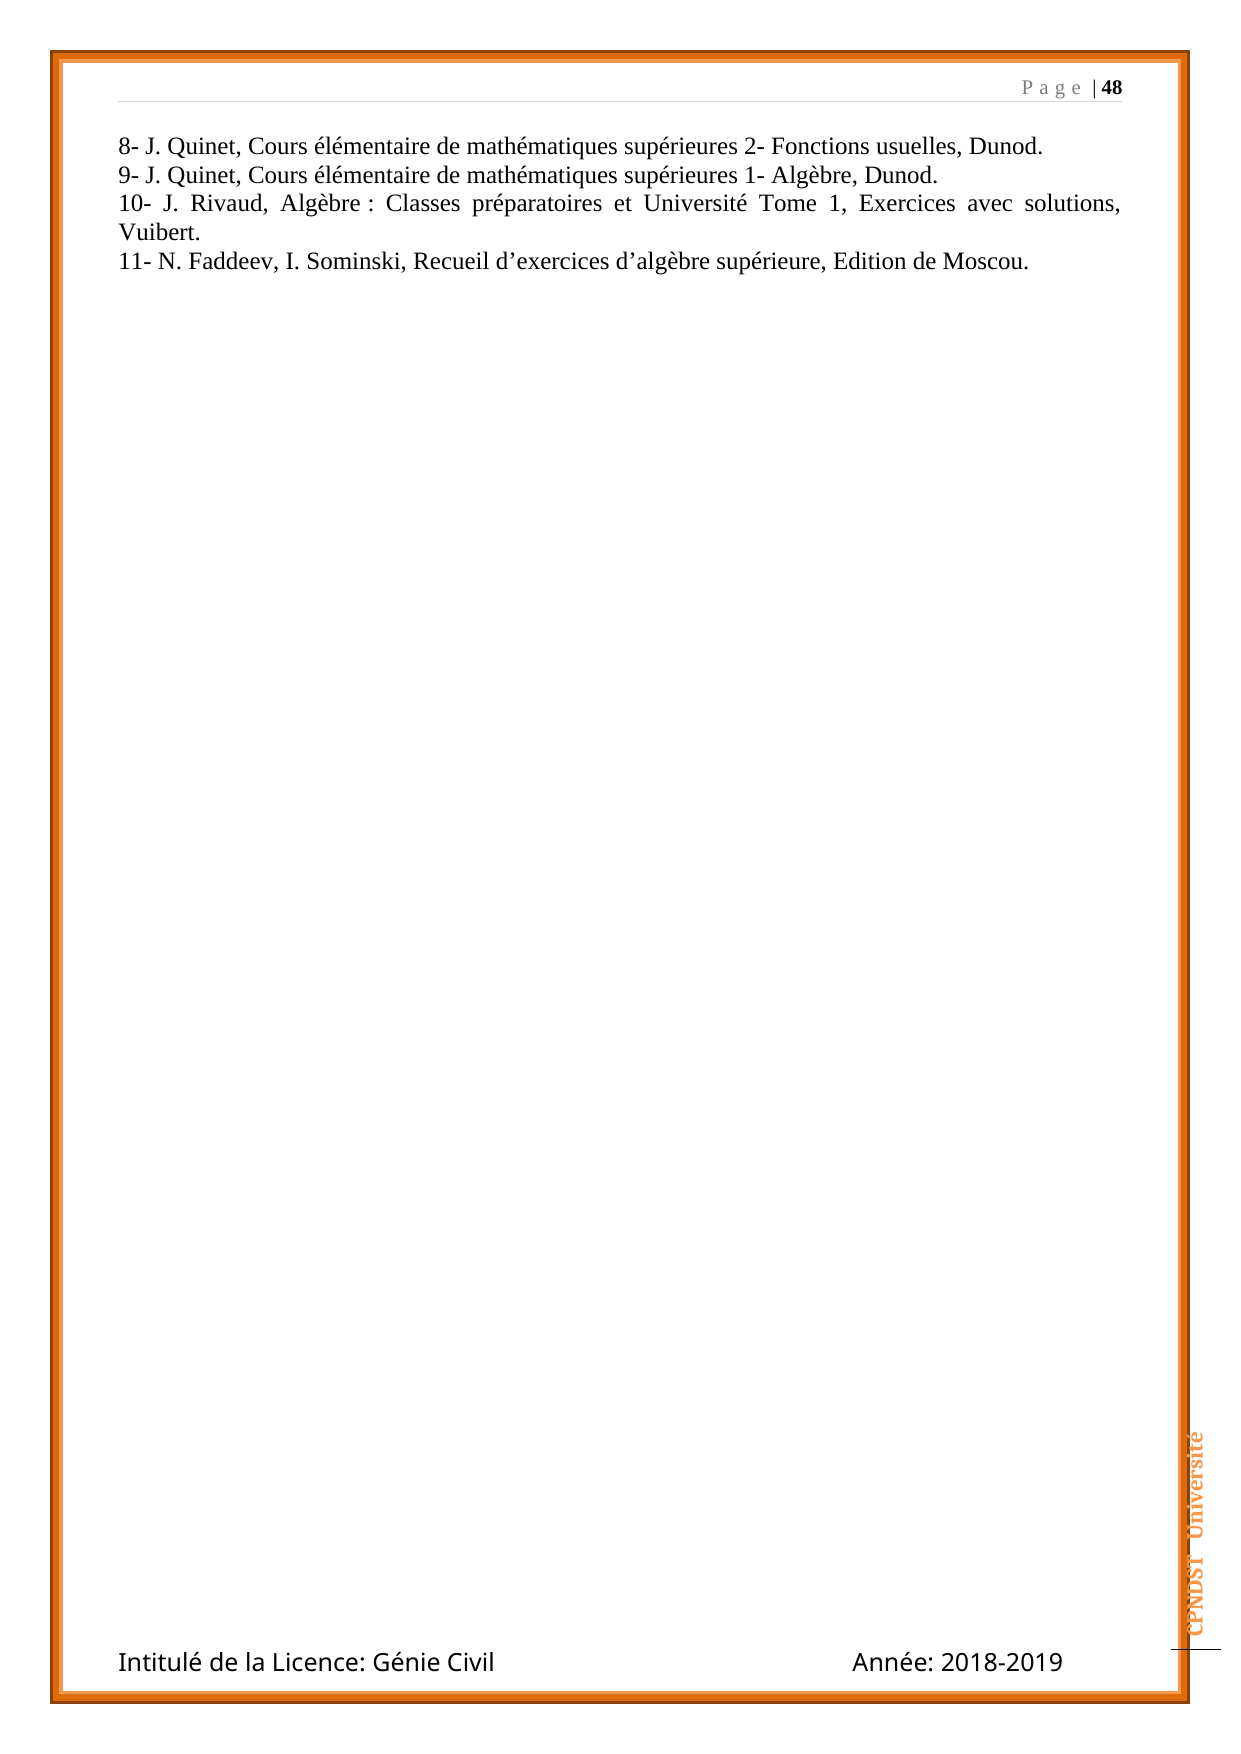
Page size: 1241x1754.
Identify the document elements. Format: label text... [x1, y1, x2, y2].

text 9- J. Quinet, Cours élémentaire de mathématiques supérieures 1- Algèbre, Dunod. [118, 160, 1122, 188]
text 10- J. Rivaud, Algèbre : Classes préparatoires et Université Tome 1, Exercices avec solutions, Vuibert. [118, 188, 1122, 246]
text 8- J. Quinet, Cours élémentaire de mathématiques supérieures 2- Fonctions usuelles, Dunod. [118, 131, 1122, 160]
text 11- N. Faddeev, I. Sominski, Recueil d’exercices d’algèbre supérieure, Edition de Moscou. [118, 246, 1122, 275]
